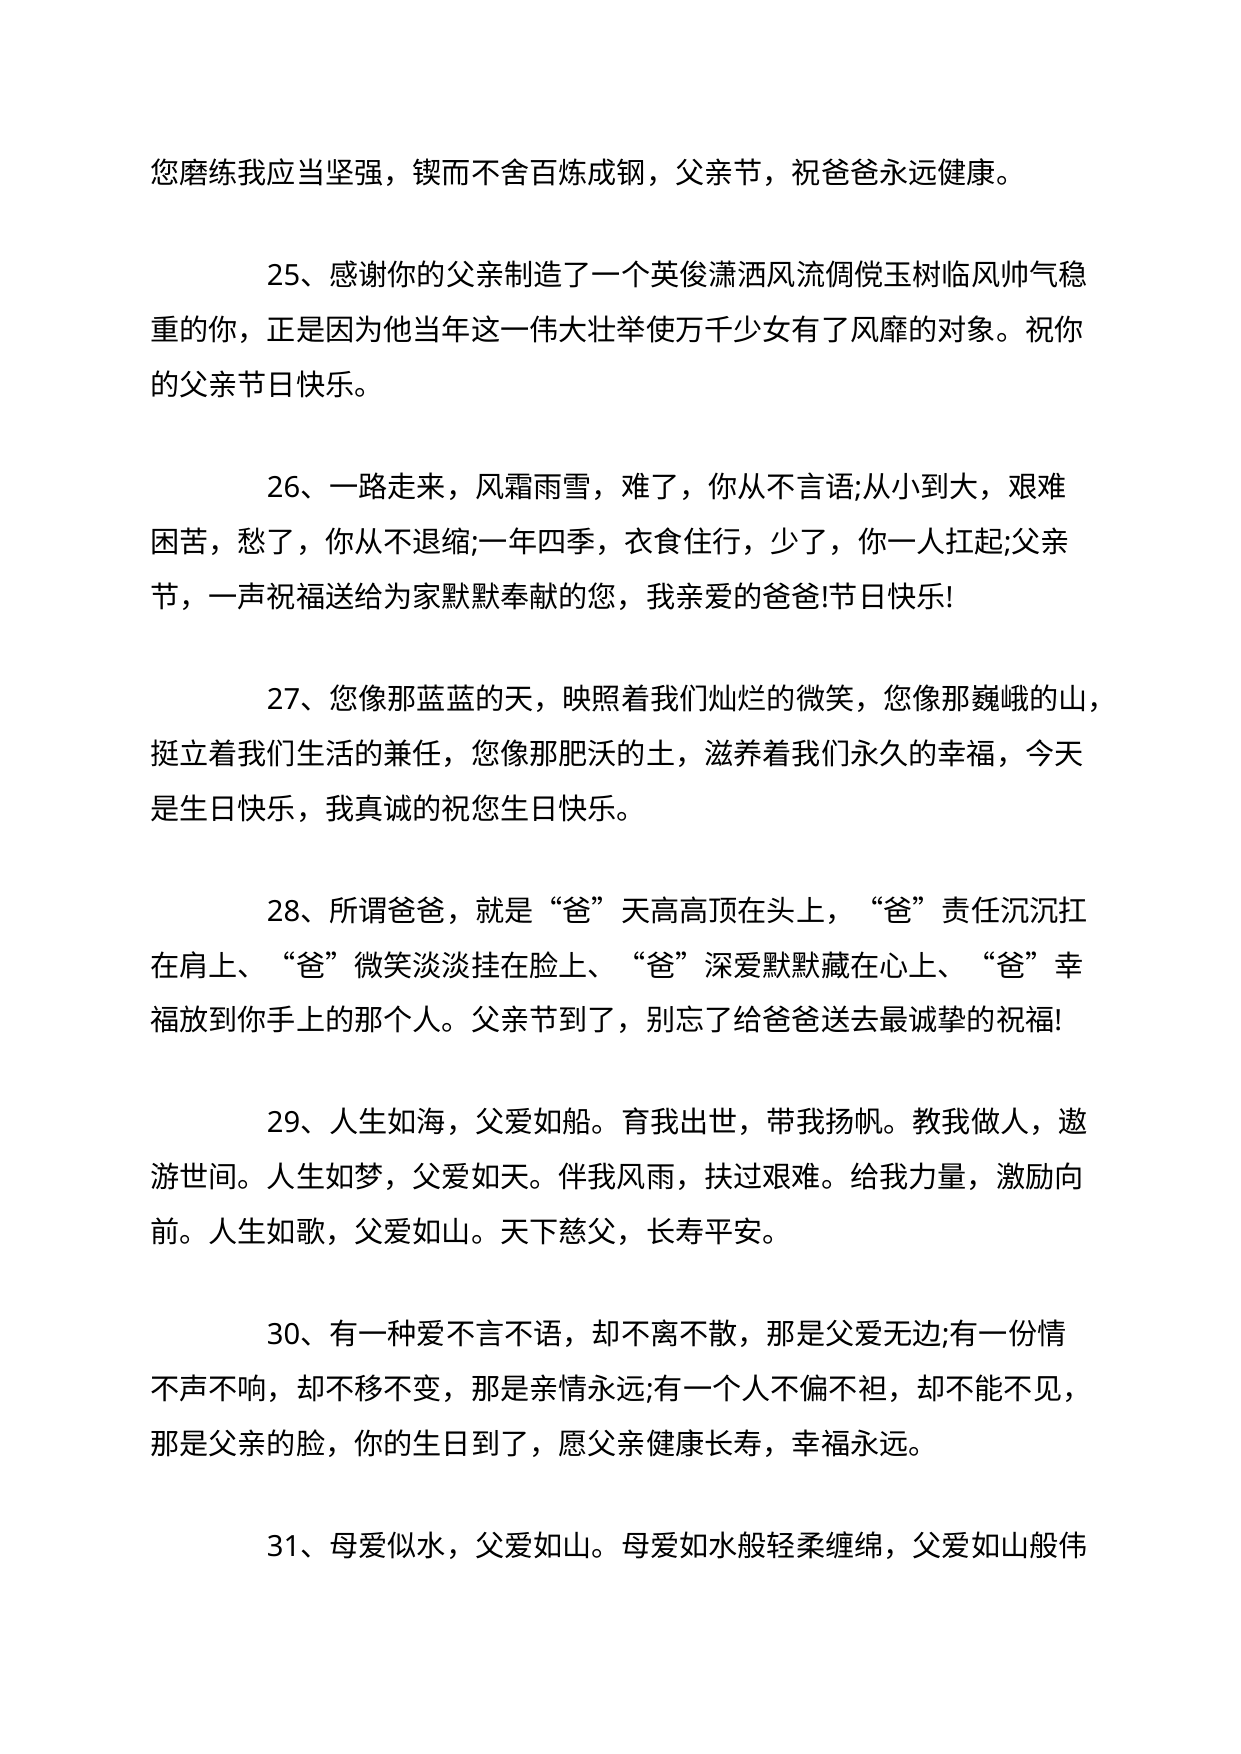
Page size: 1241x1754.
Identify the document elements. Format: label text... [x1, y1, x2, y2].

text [150, 150, 1090, 192]
text 30、有一种爱不言不语，却不离不散，那是父爱无边;有一份情不声不响，却不移不变，那是亲情永远;有一个人不偏不袒，却不能不见，那是父亲的脸，你的生日到了，愿父亲健康长寿，幸福永远。 [150, 1311, 1090, 1463]
text 26、一路走来，风霜雨雪，难了，你从不言语;从小到大，艰难困苦，愁了，你从不退缩;一年四季，衣食住行，少了，你一人扛起;父亲节，一声祝福送给为家默默奉献的您，我亲爱的爸爸!节日快乐! [150, 463, 1090, 616]
text 29、人生如海，父爱如船。育我出世，带我扬帆。教我做人，遨游世间。人生如梦，父爱如天。伴我风雨，扶过艰难。给我力量，激励向前。人生如歌，父爱如山。天下慈父，长寿平安。 [150, 1099, 1090, 1251]
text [150, 1522, 1090, 1565]
text 27、您像那蓝蓝的天，映照着我们灿烂的微笑，您像那巍峨的山，挺立着我们生活的兼任，您像那肥沃的土，滋养着我们永久的幸福，今天是生日快乐，我真诚的祝您生日快乐。 [150, 675, 1090, 828]
text 25、感谢你的父亲制造了一个英俊潇洒风流倜傥玉树临风帅气稳重的你，正是因为他当年这一伟大壮举使万千少女有了风靡的对象。祝你的父亲节日快乐。 [150, 252, 1090, 404]
text 28、所谓爸爸，就是“爸”天高高顶在头上，“爸”责任沉沉扛在肩上、“爸”微笑淡淡挂在脸上、“爸”深爱默默藏在心上、“爸”幸福放到你手上的那个人。父亲节到了，别忘了给爸爸送去最诚挚的祝福! [150, 887, 1090, 1039]
